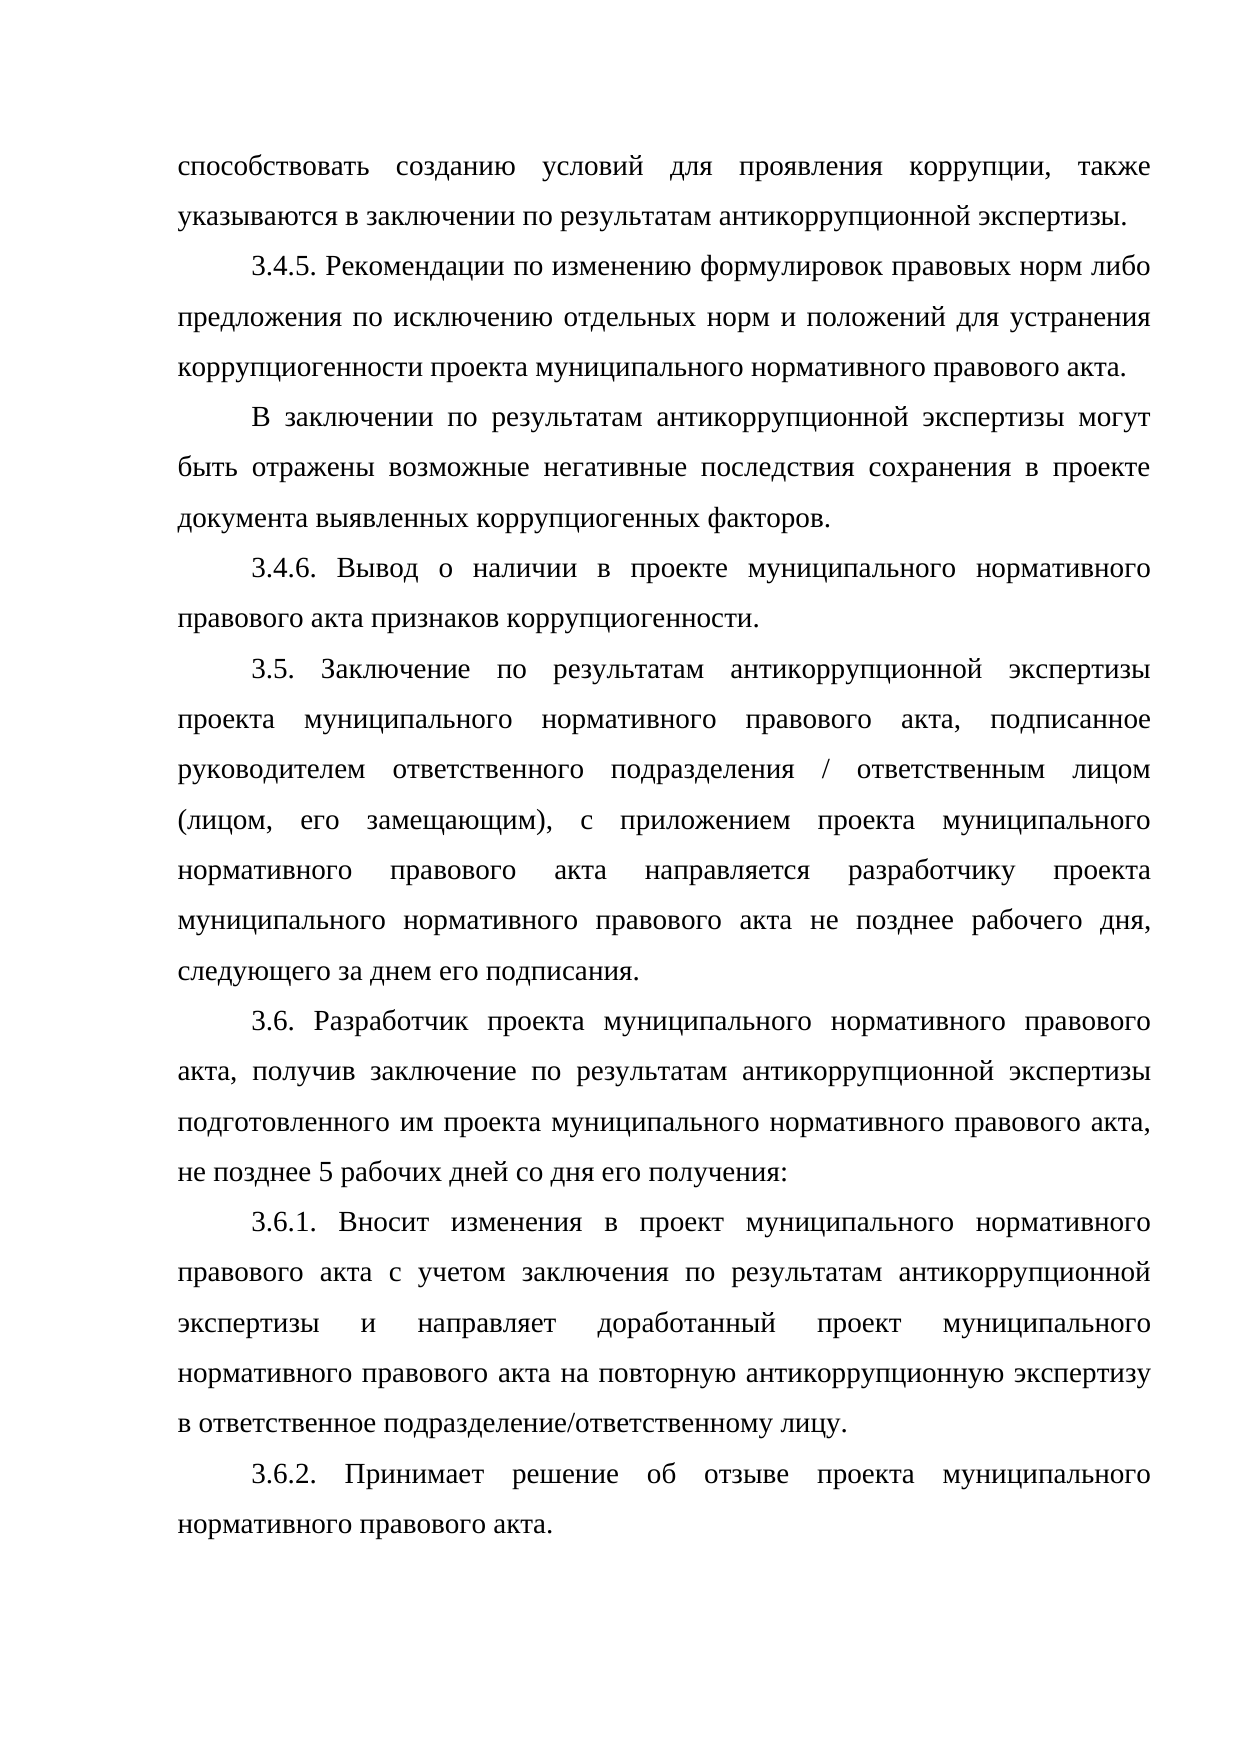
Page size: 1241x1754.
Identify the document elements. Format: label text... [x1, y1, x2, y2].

text 3.6. Разработчик проекта муниципального нормативного правового акта, получив заключение по результатам антикоррупционной экспертизы подготовленного им проекта муниципального нормативного правового акта, не позднее 5 рабочих дней со дня его получения: [177, 1003, 1152, 1187]
text 3.4.6. Вывод о наличии в проекте муниципального нормативного правового акта признаков коррупциогенности. [177, 550, 1152, 634]
text 3.6.2. Принимает решение об отзыве проекта муниципального нормативного правового акта. [177, 1456, 1152, 1540]
text 3.5. Заключение по результатам антикоррупционной экспертизы проекта муниципального нормативного правового акта, подписанное руководителем ответственного подразделения / ответственным лицом (лицом, его замещающим), с приложением проекта муниципального нормативного правового акта направляется разработчику проекта муниципального нормативного правового акта не позднее рабочего дня, следующего за днем его подписания. [177, 651, 1152, 986]
text 3.4.5. Рекомендации по изменению формулировок правовых норм либо предложения по исключению отдельных норм и положений для устранения коррупциогенности проекта муниципального нормативного правового акта. [177, 248, 1152, 382]
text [177, 148, 1152, 232]
text В заключении по результатам антикоррупционной экспертизы могут быть отражены возможные негативные последствия сохранения в проекте документа выявленных коррупциогенных факторов. [177, 399, 1152, 533]
text 3.6.1. Вносит изменения в проект муниципального нормативного правового акта с учетом заключения по результатам антикоррупционной экспертизы и направляет доработанный проект муниципального нормативного правового акта на повторную антикоррупционную экспертизу в ответственное подразделение/ответственному лицу. [177, 1204, 1152, 1439]
